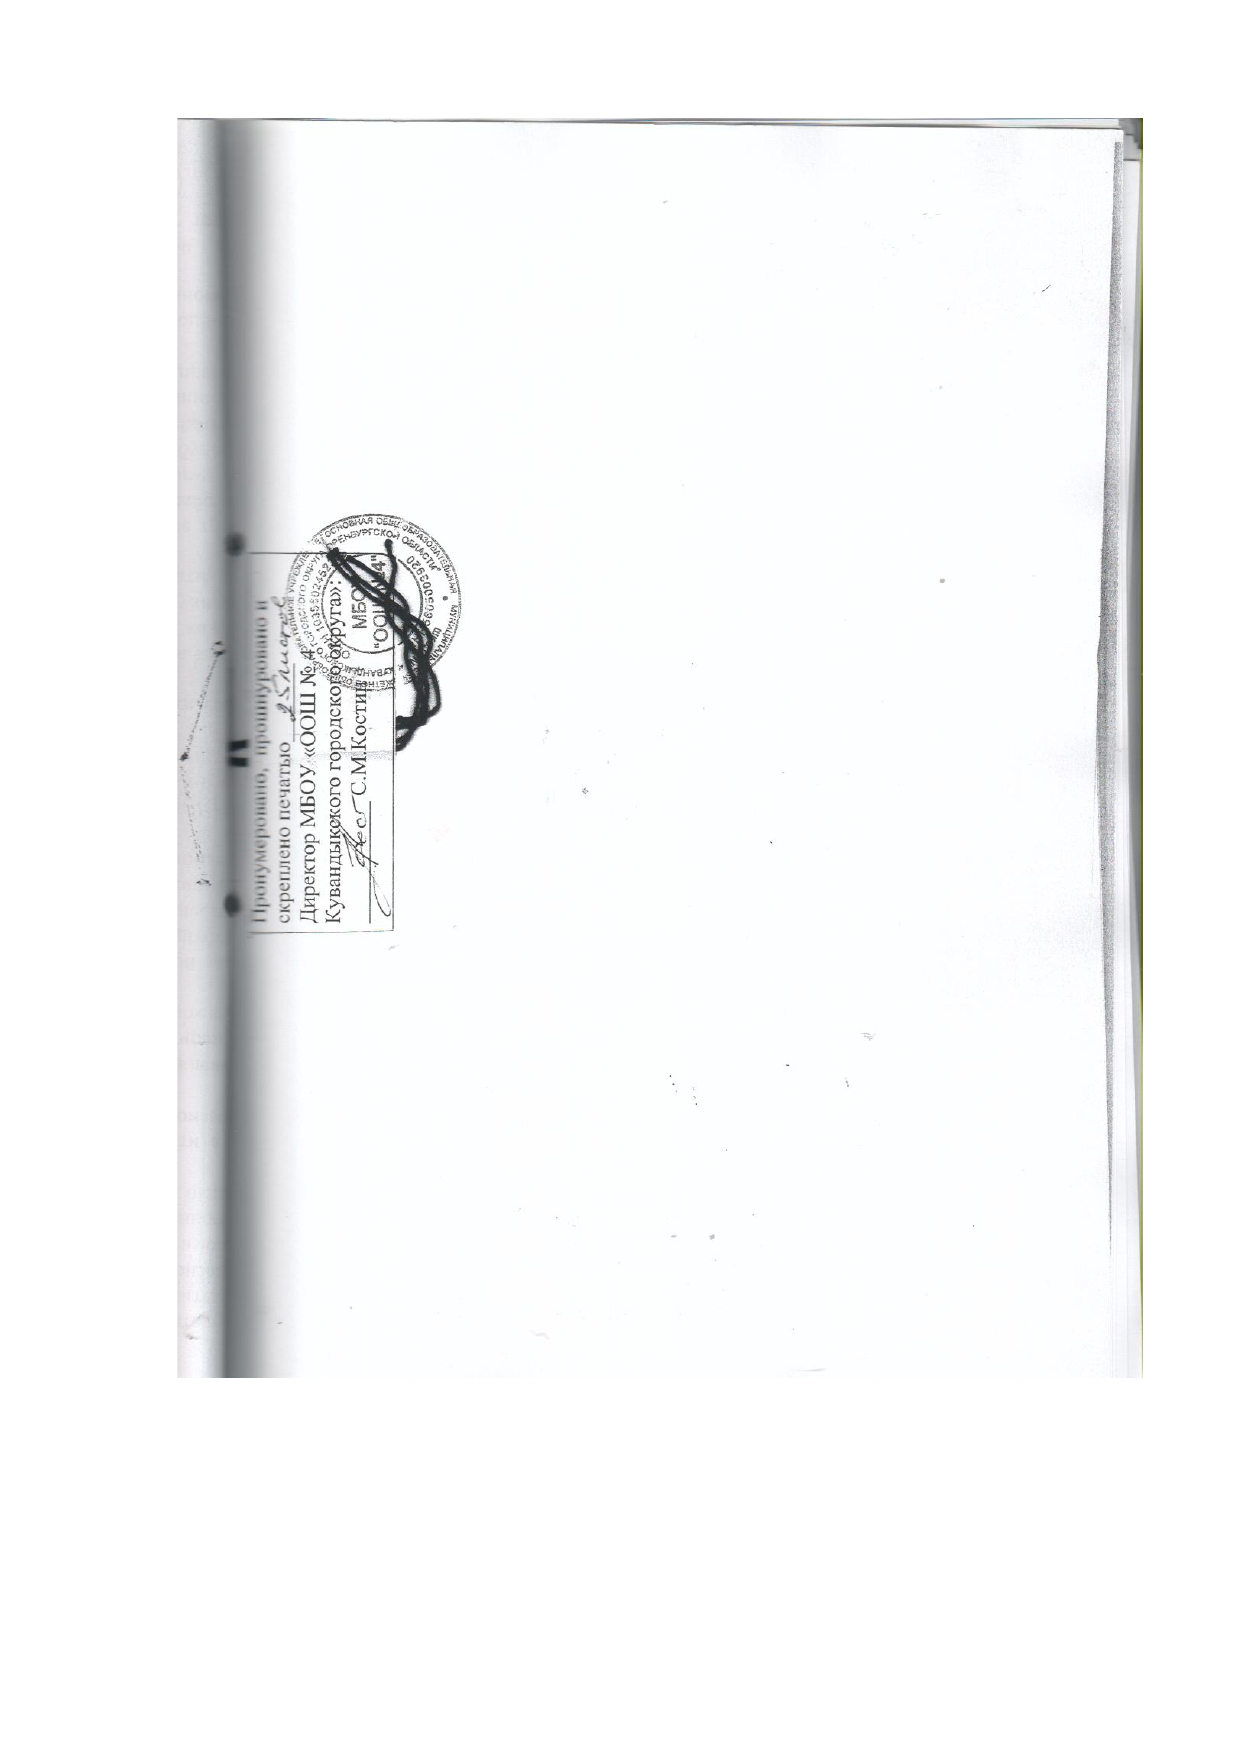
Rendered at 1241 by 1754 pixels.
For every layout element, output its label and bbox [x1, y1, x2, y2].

picture [177, 118, 1152, 1378]
